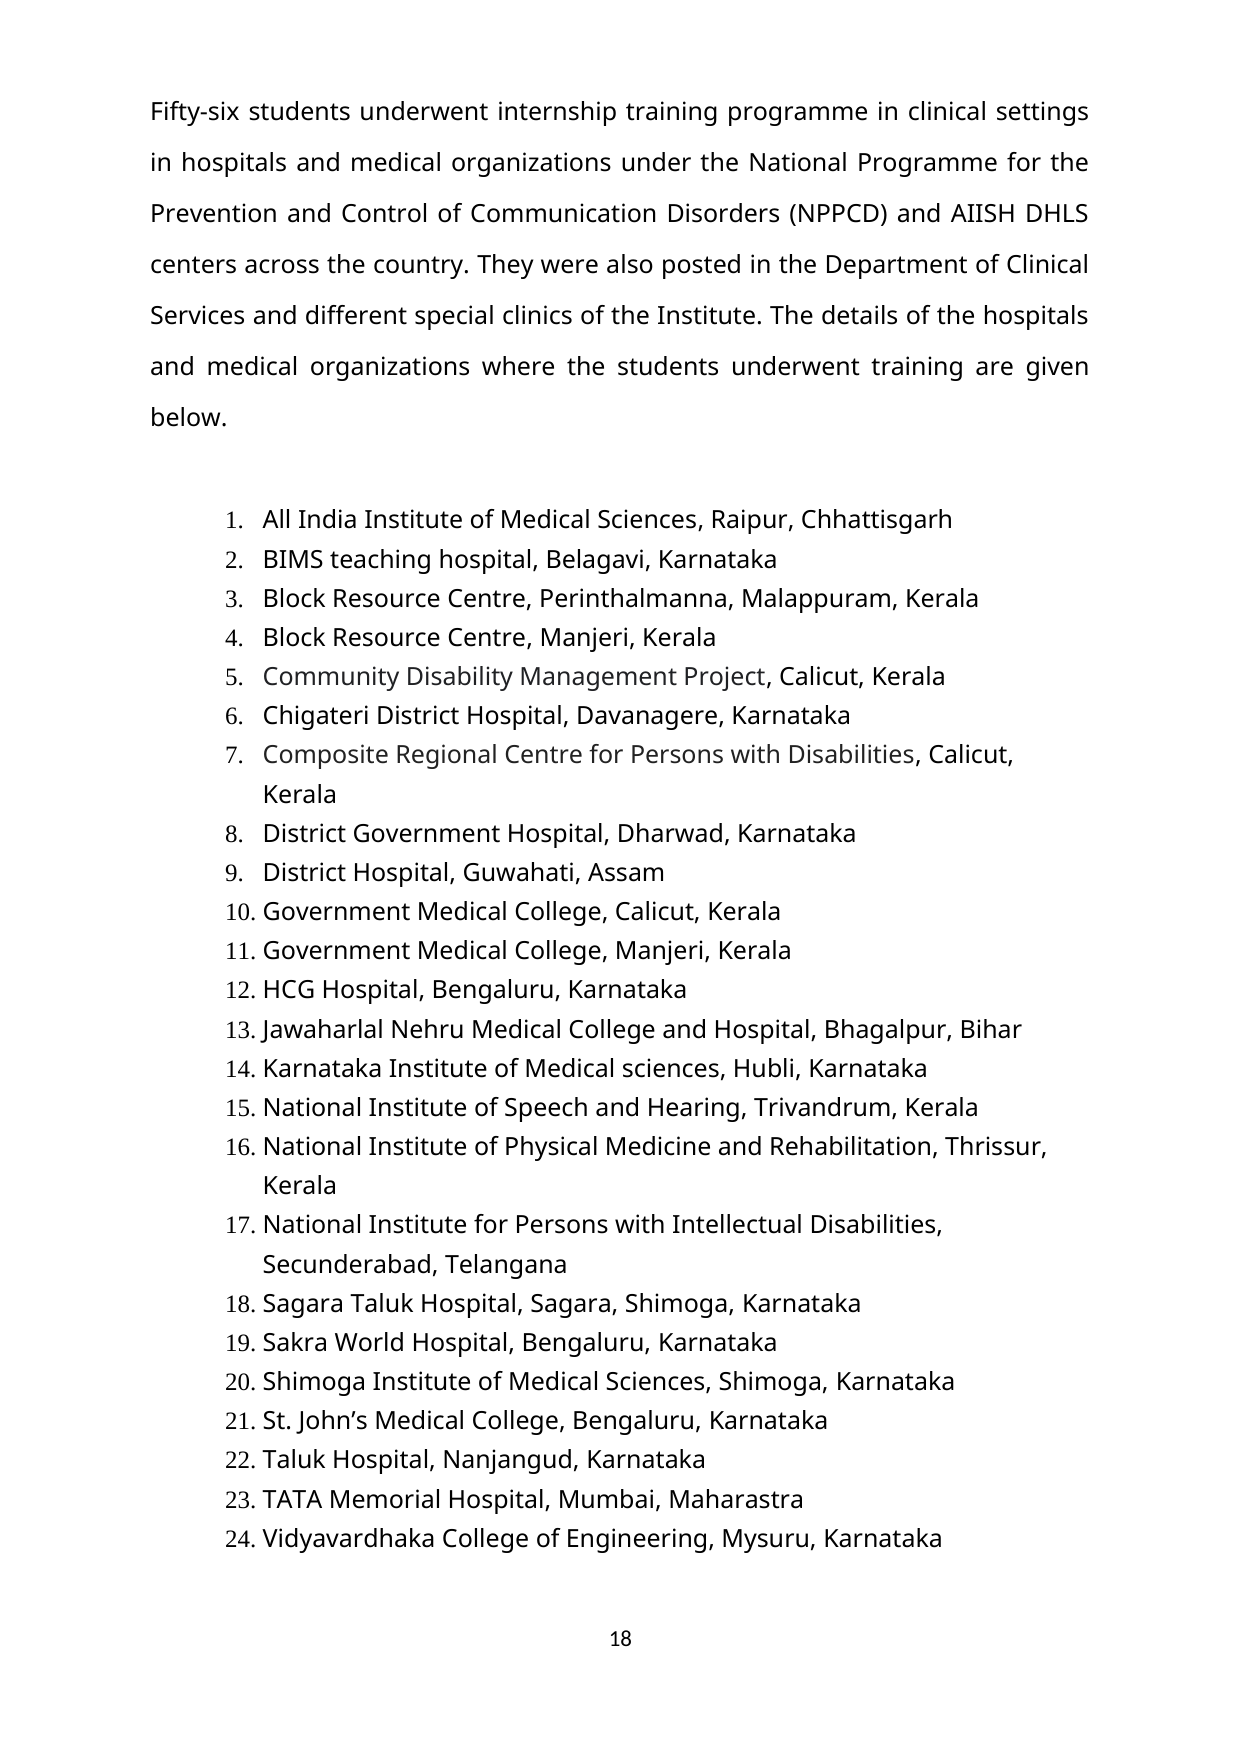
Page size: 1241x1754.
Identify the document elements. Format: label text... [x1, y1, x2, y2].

list HCG Hospital, Bengaluru, Karnataka [225, 972, 1090, 1006]
list District Government Hospital, Dharwad, Karnataka [225, 815, 1090, 849]
list Sakra World Hospital, Bengaluru, Karnataka [225, 1324, 1090, 1359]
list BIMS teaching hospital, Belagavi, Karnataka [225, 541, 1090, 575]
list Shimoga Institute of Medical Sciences, Shimoga, Karnataka [225, 1364, 1090, 1398]
list Karnataka Institute of Medical sciences, Hubli, Karnataka [225, 1050, 1090, 1084]
list Block Resource Centre, Manjeri, Kerala [225, 619, 1090, 654]
list Block Resource Centre, Perinthalmanna, Malappuram, Kerala [225, 580, 1090, 614]
list All India Institute of Medical Sciences, Raipur, Chhattisgarh [697, 502, 1090, 536]
list Taluk Hospital, Nanjangud, Karnataka [225, 1442, 1090, 1476]
list District Hospital, Guwahati, Assam [225, 854, 1090, 889]
list Jawaharlal Nehru Medical College and Hospital, Bhagalpur, Bihar [225, 1011, 1090, 1045]
list TATA Memorial Hospital, Mumbai, Maharastra [225, 1481, 1090, 1515]
list Chigateri District Hospital, Davanagere, Karnataka [225, 698, 1090, 732]
list Sagara Taluk Hospital, Sagara, Shimoga, Karnataka [225, 1285, 1090, 1319]
list Government Medical College, Calicut, Kerala [225, 894, 1090, 928]
list St. John’s Medical College, Bengaluru, Karnataka [225, 1403, 1090, 1437]
text Fifty-six students underwent internship training programme in clinical settings in hospitals and medical organizations under the National Programme for the Prevention and Control of Communication Disorders (NPPCD) and AIISH DHLS centers across the country. They were also posted in the Department of Clinical Services and different special clinics of the Institute. The details of the hospitals and medical organizations where the students underwent training are given below. [150, 94, 1090, 434]
list Composite Regional Centre for Persons with Disabilities, Calicut, Kerala [225, 737, 1090, 810]
list Vidyavardhaka College of Engineering, Mysuru, Karnataka [225, 1520, 1090, 1554]
list National Institute for Persons with Intellectual Disabilities, Secunderabad, Telangana [225, 1207, 1090, 1280]
list Community Disability Management Project, Calicut, Kerala [766, 659, 1090, 693]
list National Institute of Physical Medicine and Rehabilitation, Thrissur, Kerala [225, 1129, 1090, 1202]
list National Institute of Speech and Hearing, Trivandrum, Kerala [225, 1089, 1090, 1124]
list Government Medical College, Manjeri, Kerala [225, 933, 1090, 967]
